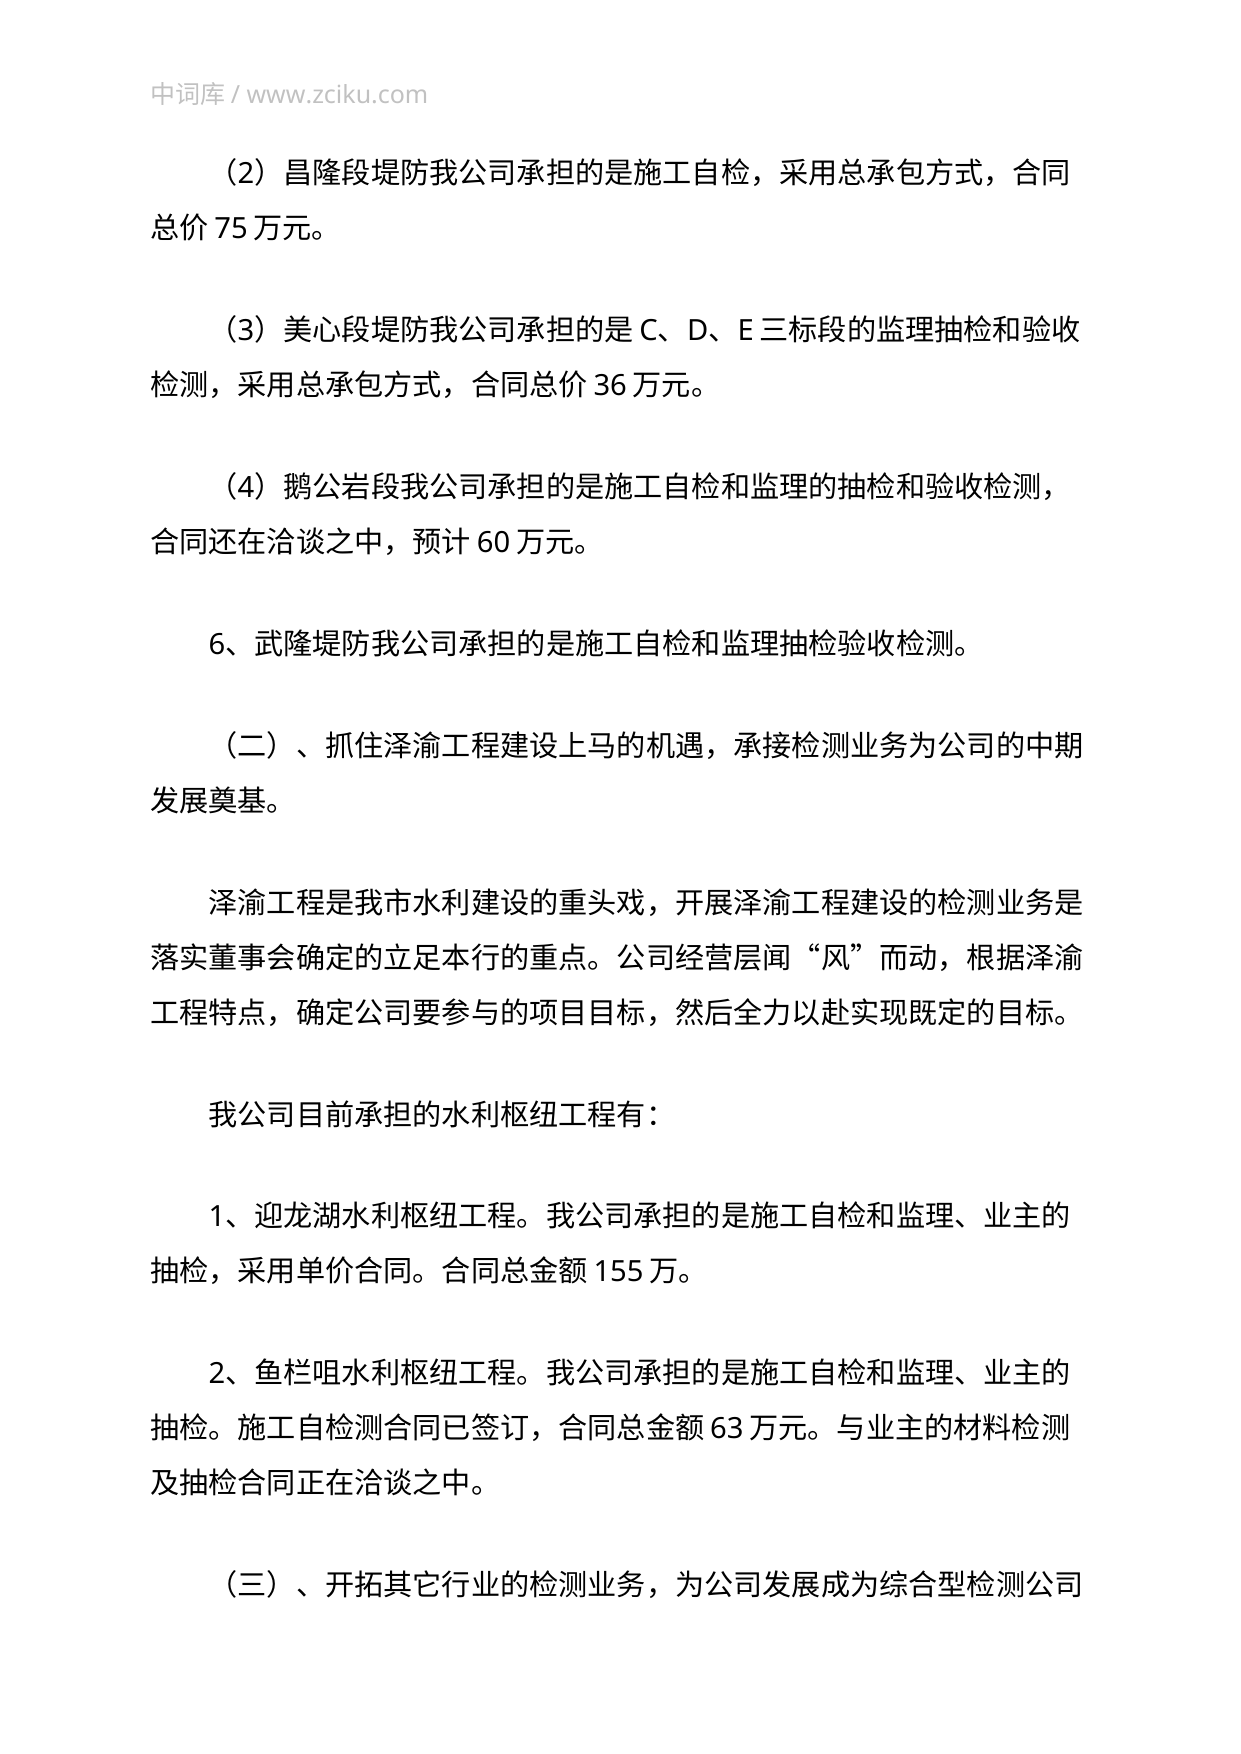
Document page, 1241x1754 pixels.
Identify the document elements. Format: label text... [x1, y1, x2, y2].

text （2）昌隆段堤防我公司承担的是施工自检，采用总承包方式，合同总价75万元。 [150, 150, 1090, 247]
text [150, 1562, 1090, 1604]
text 我公司目前承担的水利枢纽工程有： [150, 1091, 1090, 1133]
text 2、鱼栏咀水利枢纽工程。我公司承担的是施工自检和监理、业主的抽检。施工自检测合同已签订，合同总金额63万元。与业主的材料检测及抽检合同正在洽谈之中。 [150, 1350, 1090, 1502]
text （二）、抓住泽渝工程建设上马的机遇，承接检测业务为公司的中期发展奠基。 [150, 723, 1090, 820]
text （3）美心段堤防我公司承担的是C、D、E三标段的监理抽检和验收检测，采用总承包方式，合同总价36万元。 [150, 307, 1090, 404]
text （4）鹅公岩段我公司承担的是施工自检和监理的抽检和验收检测，合同还在洽谈之中，预计60万元。 [150, 464, 1090, 561]
text 1、迎龙湖水利枢纽工程。我公司承担的是施工自检和监理、业主的抽检，采用单价合同。合同总金额155万。 [150, 1193, 1090, 1290]
text 6、武隆堤防我公司承担的是施工自检和监理抽检验收检测。 [150, 621, 1090, 663]
text 泽渝工程是我市水利建设的重头戏，开展泽渝工程建设的检测业务是落实董事会确定的立足本行的重点。公司经营层闻“风”而动，根据泽渝工程特点，确定公司要参与的项目目标，然后全力以赴实现既定的目标。 [150, 879, 1090, 1032]
